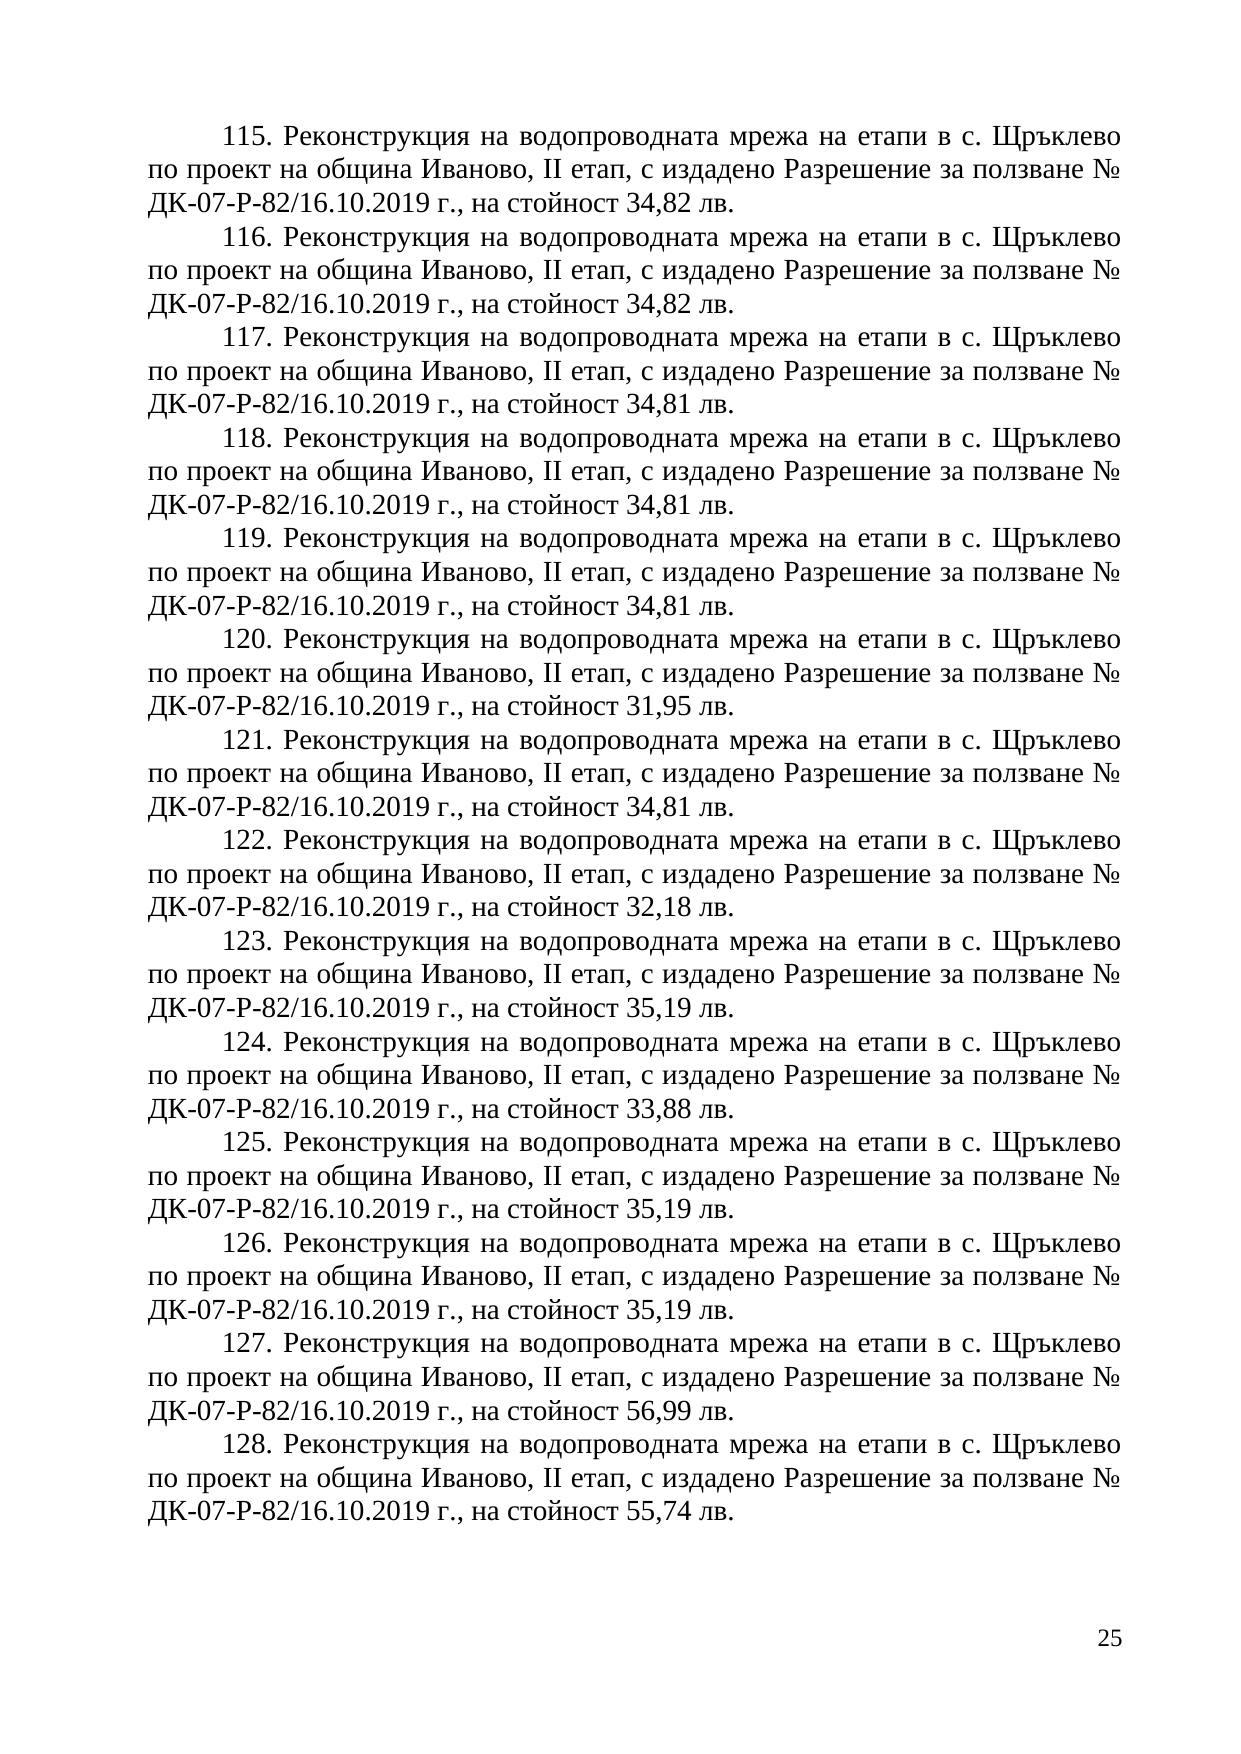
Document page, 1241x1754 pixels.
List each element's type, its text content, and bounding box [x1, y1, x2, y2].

text 119. Реконструкция на водопроводната мрежа на етапи в с. Щръклево по проект на община Иваново, II етап, с издадено Разрешение за ползване № ДК-07-Р-82/16.10.2019 г., на стойност 34,81 лв. [148, 521, 1122, 621]
text 128. Реконструкция на водопроводната мрежа на етапи в с. Щръклево по проект на община Иваново, II етап, с издадено Разрешение за ползване № ДК-07-Р-82/16.10.2019 г., на стойност 55,74 лв. [148, 1426, 1122, 1527]
text 121. Реконструкция на водопроводната мрежа на етапи в с. Щръклево по проект на община Иваново, II етап, с издадено Разрешение за ползване № ДК-07-Р-82/16.10.2019 г., на стойност 34,81 лв. [148, 722, 1122, 822]
text 125. Реконструкция на водопроводната мрежа на етапи в с. Щръклево по проект на община Иваново, II етап, с издадено Разрешение за ползване № ДК-07-Р-82/16.10.2019 г., на стойност 35,19 лв. [148, 1124, 1122, 1225]
text 122. Реконструкция на водопроводната мрежа на етапи в с. Щръклево по проект на община Иваново, II етап, с издадено Разрешение за ползване № ДК-07-Р-82/16.10.2019 г., на стойност 32,18 лв. [148, 822, 1122, 923]
text 123. Реконструкция на водопроводната мрежа на етапи в с. Щръклево по проект на община Иваново, II етап, с издадено Разрешение за ползване № ДК-07-Р-82/16.10.2019 г., на стойност 35,19 лв. [148, 923, 1122, 1024]
text 117. Реконструкция на водопроводната мрежа на етапи в с. Щръклево по проект на община Иваново, II етап, с издадено Разрешение за ползване № ДК-07-Р-82/16.10.2019 г., на стойност 34,81 лв. [148, 319, 1122, 420]
text 116. Реконструкция на водопроводната мрежа на етапи в с. Щръклево по проект на община Иваново, II етап, с издадено Разрешение за ползване № ДК-07-Р-82/16.10.2019 г., на стойност 34,82 лв. [148, 219, 1122, 319]
text 118. Реконструкция на водопроводната мрежа на етапи в с. Щръклево по проект на община Иваново, II етап, с издадено Разрешение за ползване № ДК-07-Р-82/16.10.2019 г., на стойност 34,81 лв. [148, 420, 1122, 521]
text 126. Реконструкция на водопроводната мрежа на етапи в с. Щръклево по проект на община Иваново, II етап, с издадено Разрешение за ползване № ДК-07-Р-82/16.10.2019 г., на стойност 35,19 лв. [148, 1225, 1122, 1326]
text 127. Реконструкция на водопроводната мрежа на етапи в с. Щръклево по проект на община Иваново, II етап, с издадено Разрешение за ползване № ДК-07-Р-82/16.10.2019 г., на стойност 56,99 лв. [148, 1326, 1122, 1426]
text 115. Реконструкция на водопроводната мрежа на етапи в с. Щръклево по проект на община Иваново, II етап, с издадено Разрешение за ползване № ДК-07-Р-82/16.10.2019 г., на стойност 34,82 лв. [148, 118, 1122, 219]
text 120. Реконструкция на водопроводната мрежа на етапи в с. Щръклево по проект на община Иваново, II етап, с издадено Разрешение за ползване № ДК-07-Р-82/16.10.2019 г., на стойност 31,95 лв. [148, 621, 1122, 722]
text 124. Реконструкция на водопроводната мрежа на етапи в с. Щръклево по проект на община Иваново, II етап, с издадено Разрешение за ползване № ДК-07-Р-82/16.10.2019 г., на стойност 33,88 лв. [148, 1024, 1122, 1124]
